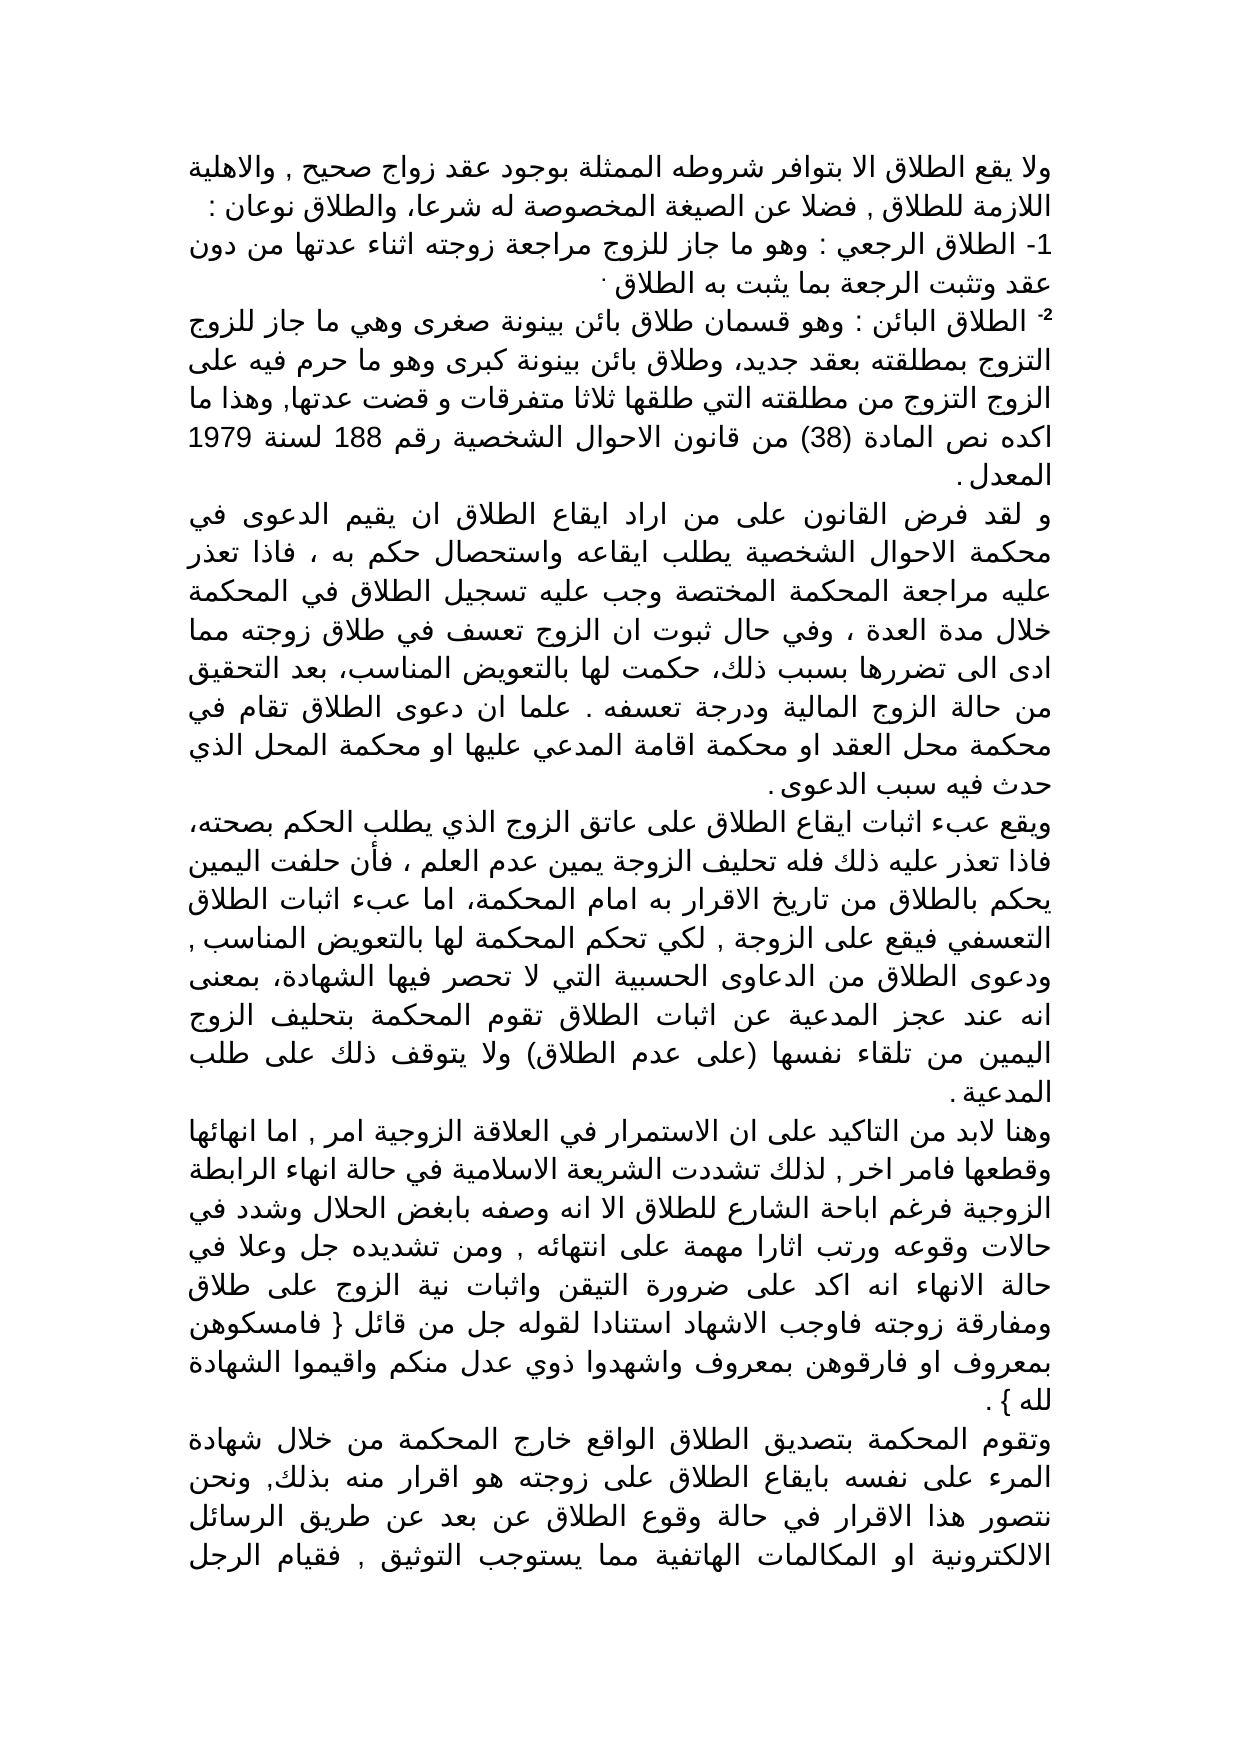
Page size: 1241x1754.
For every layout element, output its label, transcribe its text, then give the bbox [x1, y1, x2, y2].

text 1- الطلاق الرجعي : وهو ما جاز للزوج مراجعة زوجته اثناء عدتها من دون عقد وتثبت الرجعة بما يثبت به الطلاق . [187, 227, 1053, 299]
text و لقد فرض القانون على من اراد ايقاع الطلاق ان يقيم الدعوى في محكمة الاحوال الشخصية يطلب ايقاعه واستحصال حكم به ، فاذا تعذر عليه مراجعة المحكمة المختصة وجب عليه تسجيل الطلاق في المحكمة خلال مدة العدة ، وفي حال ثبوت ان الزوج تعسف في طلاق زوجته مما ادى الى تضررها بسبب ذلك، حكمت لها بالتعويض المناسب، بعد التحقيق من حالة الزوج المالية ودرجة تعسفه . علما ان دعوى الطلاق تقام في محكمة محل العقد او محكمة اقامة المدعي عليها او محكمة المحل الذي حدث فيه سبب الدعوى . [187, 497, 1053, 800]
text ولا يقع الطلاق الا بتوافر شروطه الممثلة بوجود عقد زواج صحيح , والاهلية اللازمة للطلاق , فضلا عن الصيغة المخصوصة له شرعا، والطلاق نوعان : [187, 150, 1053, 222]
text وهنا لابد من التاكيد على ان الاستمرار في العلاقة الزوجية امر , اما انهائها وقطعها فامر اخر , لذلك تشددت الشريعة الاسلامية في حالة انهاء الرابطة الزوجية فرغم اباحة الشارع للطلاق الا انه وصفه بابغض الحلال وشدد في حالات وقوعه ورتب اثارا مهمة على انتهائه , ومن تشديده جل وعلا في حالة الانهاء انه اكد على ضرورة التيقن واثبات نية الزوج على طلاق ومفارقة زوجته فاوجب الاشهاد استنادا لقوله جل من قائل { فامسكوهن بمعروف او فارقوهن بمعروف واشهدوا ذوي عدل منكم واقيموا الشهادة لله } . [187, 1113, 1053, 1417]
text ويقع عبء اثبات ايقاع الطلاق على عاتق الزوج الذي يطلب الحكم بصحته، فاذا تعذر عليه ذلك فله تحليف الزوجة يمين عدم العلم ، فأن حلفت اليمين يحكم بالطلاق من تاريخ الاقرار به امام المحكمة، اما عبء اثبات الطلاق التعسفي فيقع على الزوجة , لكي تحكم المحكمة لها بالتعويض المناسب , ودعوى الطلاق من الدعاوى الحسبية التي لا تحصر فيها الشهادة، بمعنى انه عند عجز المدعية عن اثبات الطلاق تقوم المحكمة بتحليف الزوج اليمين من تلقاء نفسها (على عدم الطلاق) ولا يتوقف ذلك على طلب المدعية . [187, 805, 1053, 1108]
text 2- الطلاق البائن : وهو قسمان طلاق بائن بينونة صغرى وهي ما جاز للزوج التزوج بمطلقته بعقد جديد، وطلاق بائن بينونة كبرى وهو ما حرم فيه على الزوج التزوج من مطلقته التي طلقها ثلاثا متفرقات و قضت عدتها, وهذا ما اكده نص المادة (38) من قانون الاحوال الشخصية رقم 188 لسنة 1979 المعدل . [187, 304, 1053, 492]
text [187, 1422, 1053, 1571]
